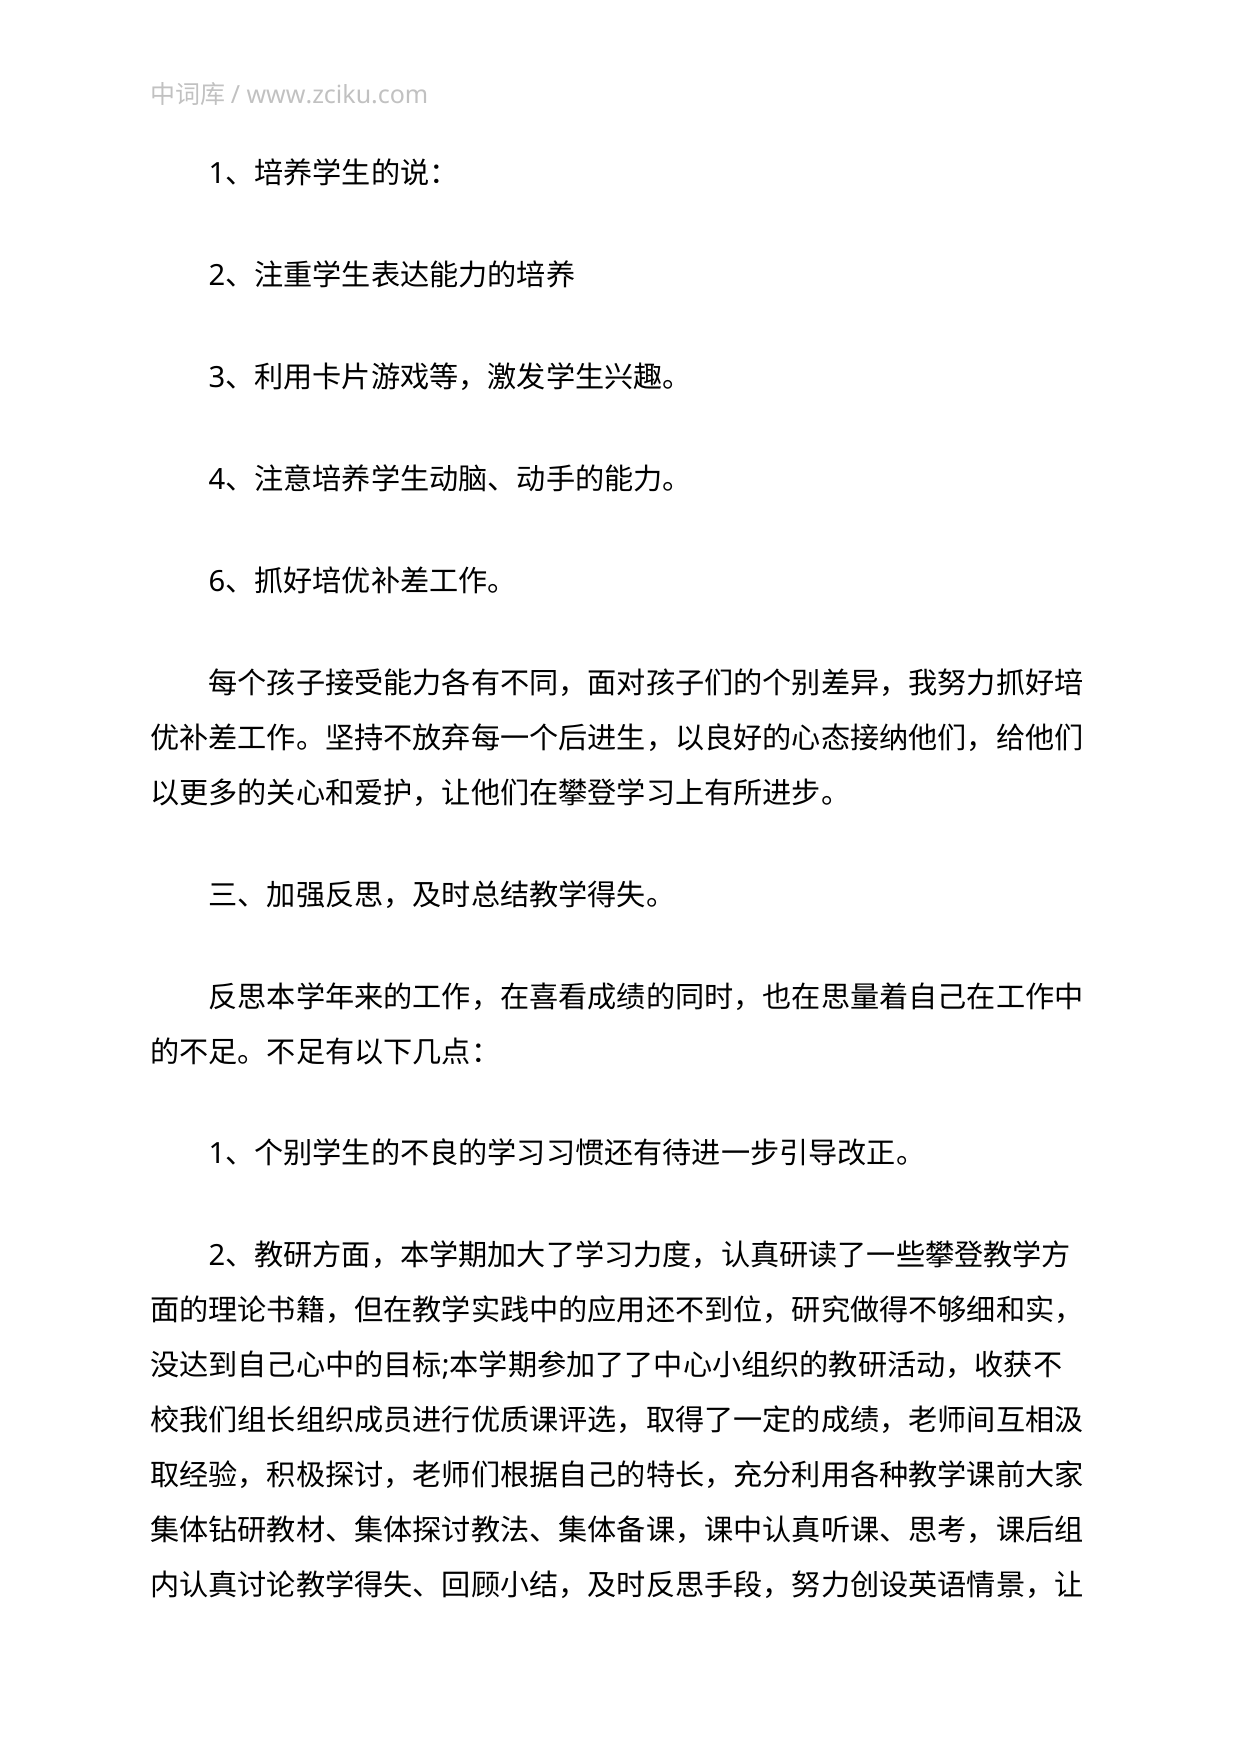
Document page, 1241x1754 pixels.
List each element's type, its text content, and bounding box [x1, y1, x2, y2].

text 三、加强反思，及时总结教学得失。 [150, 871, 1090, 914]
text 4、注意培养学生动脑、动手的能力。 [150, 456, 1090, 498]
text 6、抓好培优补差工作。 [150, 558, 1090, 600]
text 2、注重学生表达能力的培养 [150, 252, 1090, 294]
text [150, 1232, 1090, 1604]
text 每个孩子接受能力各有不同，面对孩子们的个别差异，我努力抓好培优补差工作。坚持不放弃每一个后进生，以良好的心态接纳他们，给他们以更多的关心和爱护，让他们在攀登学习上有所进步。 [150, 660, 1090, 812]
text 1、培养学生的说： [150, 150, 1090, 192]
text 1、个别学生的不良的学习习惯还有待进一步引导改正。 [150, 1130, 1090, 1172]
text 反思本学年来的工作，在喜看成绩的同时，也在思量着自己在工作中的不足。不足有以下几点： [150, 973, 1090, 1070]
text 3、利用卡片游戏等，激发学生兴趣。 [150, 354, 1090, 396]
